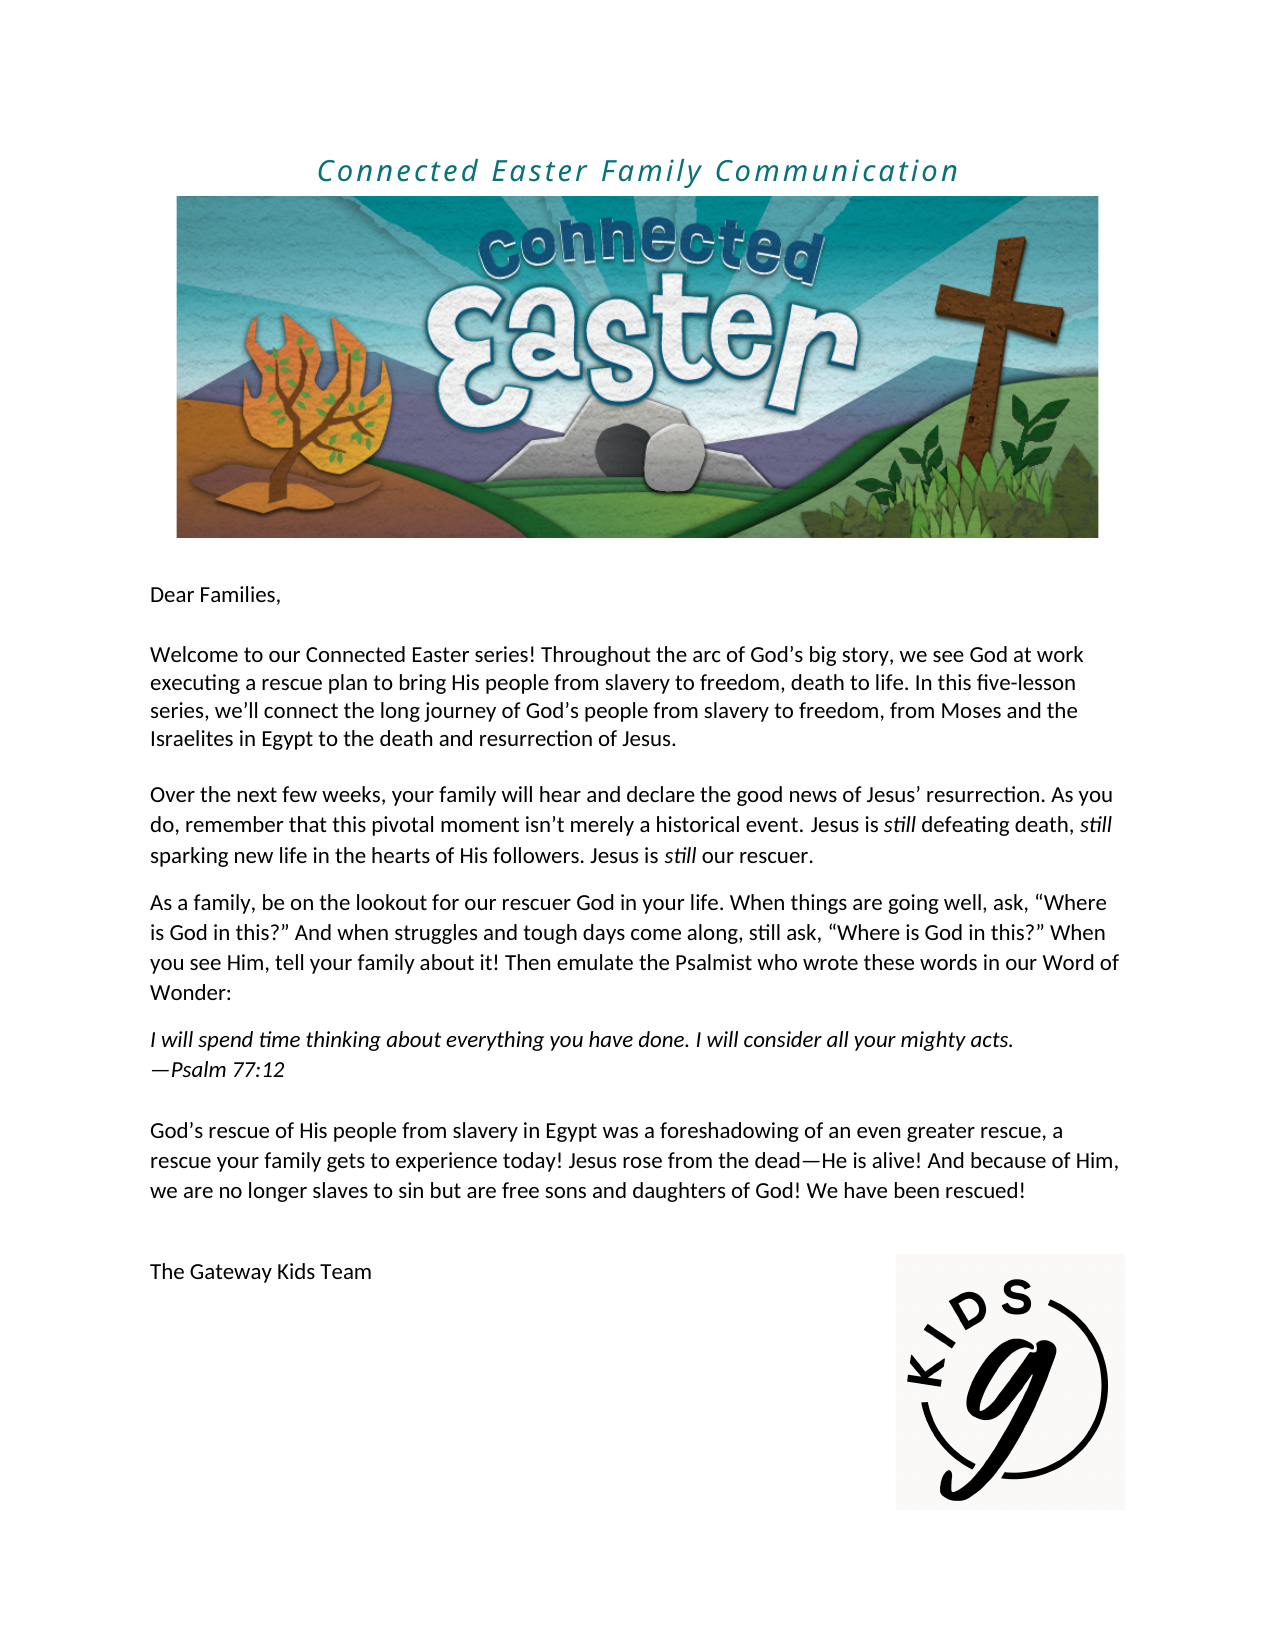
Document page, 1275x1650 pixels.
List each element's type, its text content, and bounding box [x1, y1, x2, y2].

title Welcome to our Connected Easter series! Throughout the arc of God’s big story, we see God at work executing a rescue plan to bring His people from slavery to freedom, death to life. In this five-lesson series, we’ll connect the long journey of God’s people from slavery to freedom, from Moses and the Israelites in Egypt to the death and resurrection of Jesus. [150, 640, 1125, 752]
text As a family, be on the lookout for our rescuer God in your life. When things are going well, ask, “Where is God in this?” And when struggles and tough days come along, still ask, “Where is God in this?” When you see Him, tell your family about it! Then emulate the Psalmist who wrote these words in our Word of Wonder: [150, 888, 1125, 1006]
text —Psalm 77:12 [150, 1055, 1125, 1083]
text I will spend time thinking about everything you have done. I will consider all your mighty acts. [150, 1025, 1125, 1053]
picture [176, 196, 1099, 538]
text God’s rescue of His people from slavery in Egypt was a foreshadowing of an even greater rescue, a rescue your family gets to experience today! Jesus rose from the dead—He is alive! And because of Him, we are no longer slaves to sin but are free sons and daughters of God! We have been rescued! [150, 1116, 1125, 1204]
subtitle Connected Easter Family Communication [150, 150, 1125, 190]
text The Gateway Kids Team [150, 1254, 1125, 1286]
text Dear Families, [150, 578, 1125, 609]
text Over the next few weeks, your family will hear and declare the good news of Jesus’ resurrection. As you do, remember that this pivotal moment isn’t merely a historical event. Jesus is still defeating death, still sparking new life in the hearts of His followers. Jesus is still our rescuer. [150, 780, 1125, 869]
